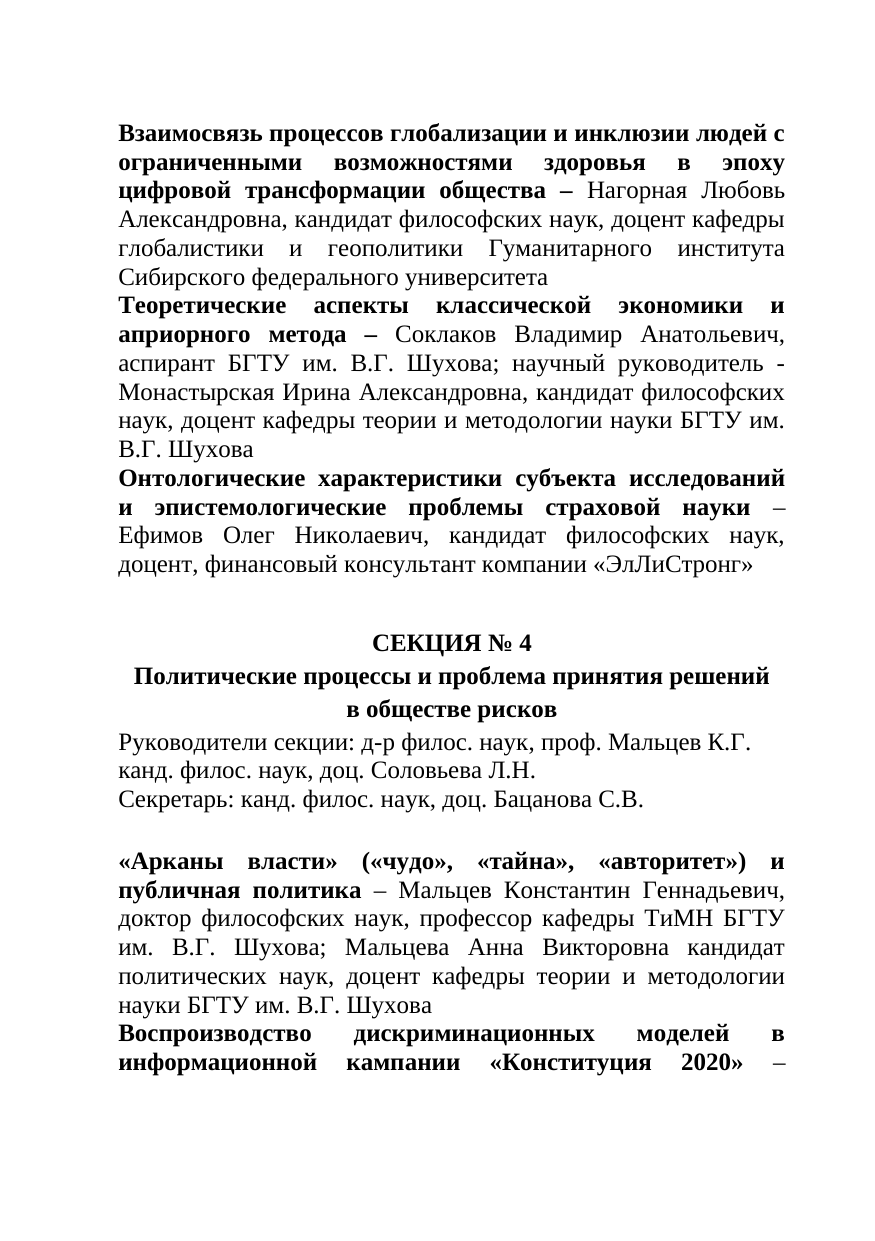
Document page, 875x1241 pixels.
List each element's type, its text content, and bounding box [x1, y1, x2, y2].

text Секретарь: канд. филос. наук, доц. Бацанова С.В. [118, 784, 785, 813]
text СЕКЦИЯ № 4 [118, 628, 785, 656]
list Теоретические аспекты классической экономики и априорного метода – Соклаков Владимир Анатольевич, аспирант БГТУ им. В.Г. Шухова; научный руководитель - Монастырская Ирина Александровна, кандидат философских наук, доцент кафедры теории и методологии науки БГТУ им. В.Г. Шухова [118, 291, 785, 463]
text канд. филос. наук, доц. Соловьева Л.Н. [118, 756, 785, 784]
text в обществе рисков [118, 694, 785, 722]
text Руководители секции: д-р филос. наук, проф. Мальцев К.Г. [118, 727, 785, 756]
list Взаимосвязь процессов глобализации и инклюзии людей с ограниченными возможностями здоровья в эпоху цифровой трансформации общества – Нагорная Любовь Александровна, кандидат философских наук, доцент кафедры глобалистики и геополитики Гуманитарного института Сибирского федерального университета [118, 118, 785, 291]
text «Арканы власти» («чудо», «тайна», «авторитет») и публичная политика – Мальцев Константин Геннадьевич, доктор философских наук, профессор кафедры ТиМН БГТУ им. В.Г. Шухова; Мальцева Анна Викторовна кандидат политических наук, доцент кафедры теории и методологии науки БГТУ им. В.Г. Шухова [118, 846, 785, 1018]
list Онтологические характеристики субъекта исследований и эпистемологические проблемы страховой науки – Ефимов Олег Николаевич, кандидат философских наук, доцент, финансовый консультант компании «ЭлЛиСтронг» [118, 463, 785, 578]
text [118, 1018, 785, 1076]
text Политические процессы и проблема принятия решений [118, 661, 785, 689]
